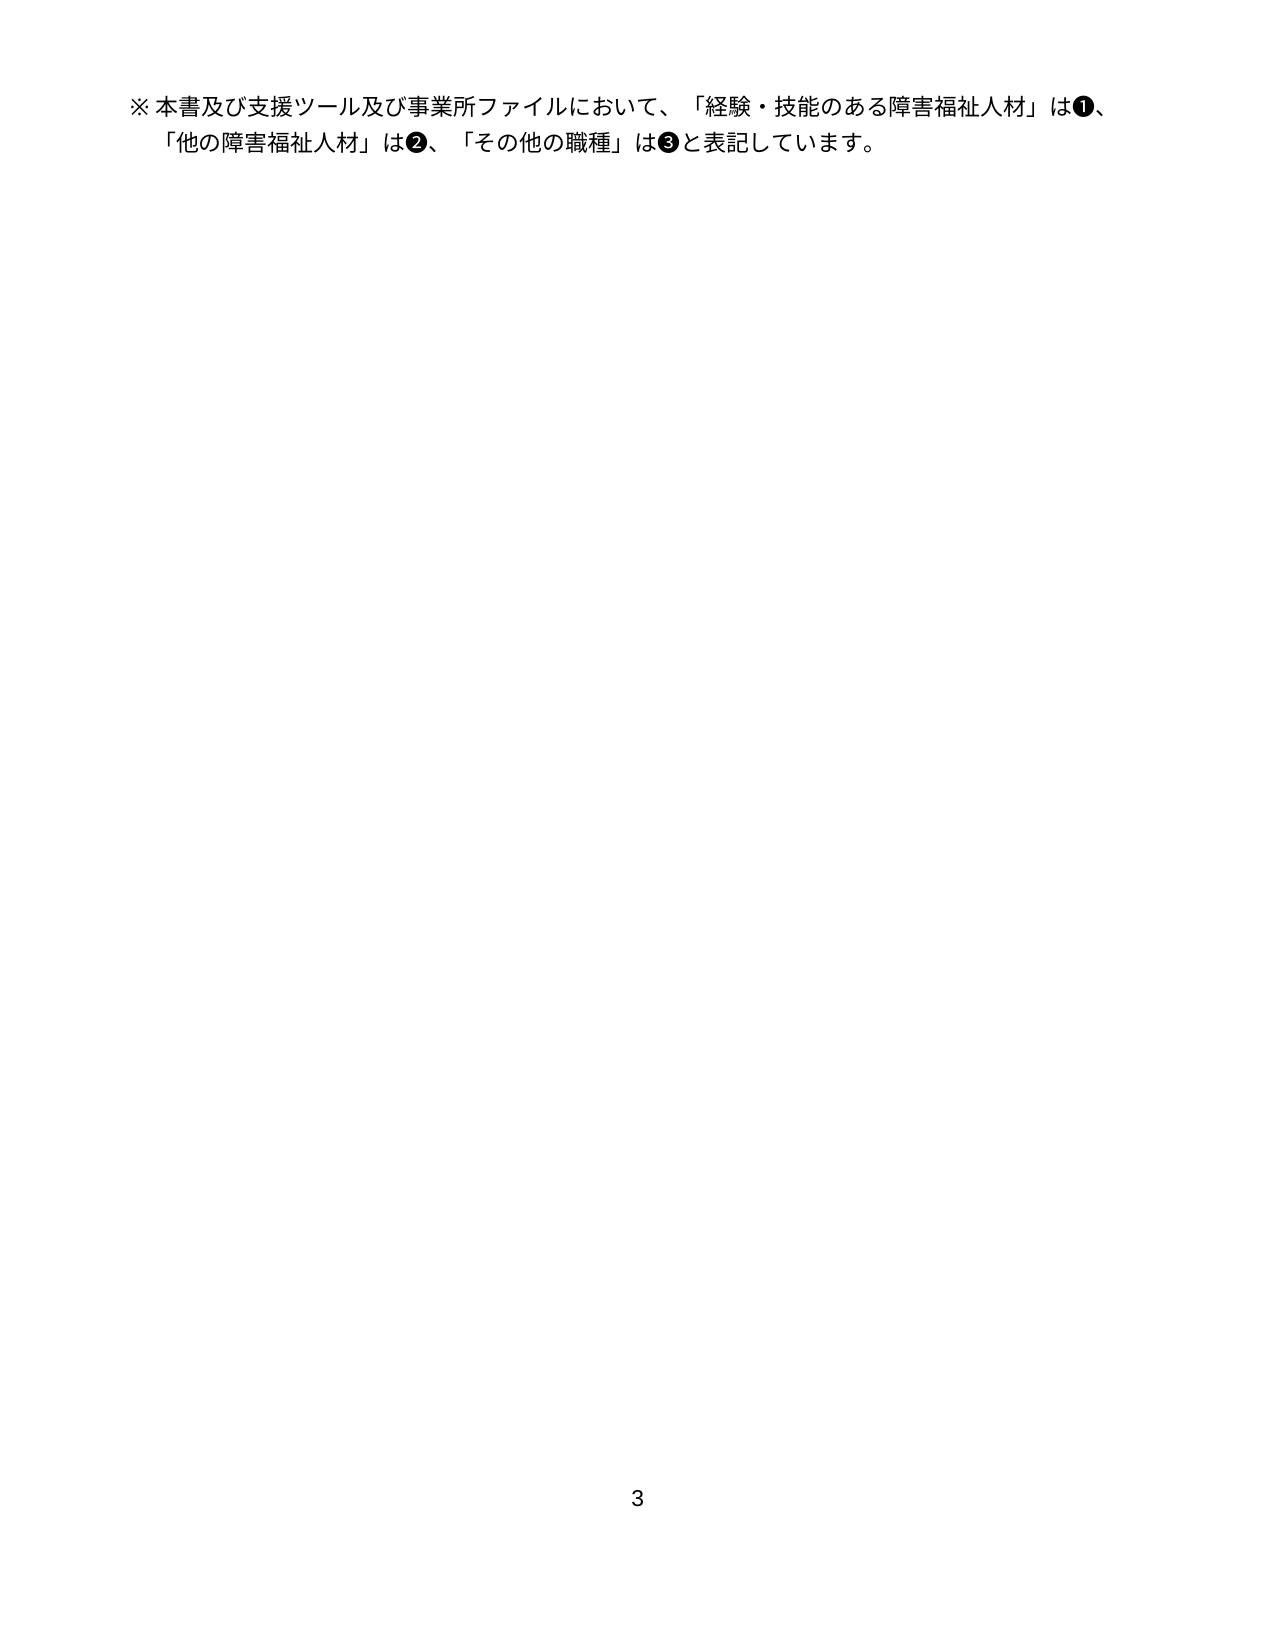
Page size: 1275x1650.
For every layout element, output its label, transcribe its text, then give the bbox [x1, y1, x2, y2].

text ※ 本書及び支援ツール及び事業所ファイルにおいて、「経験・技能のある障害福祉人材」は➊、「他の障害福祉人材」は➋、「その他の職種」は➌と表記しています。 [130, 89, 1145, 158]
